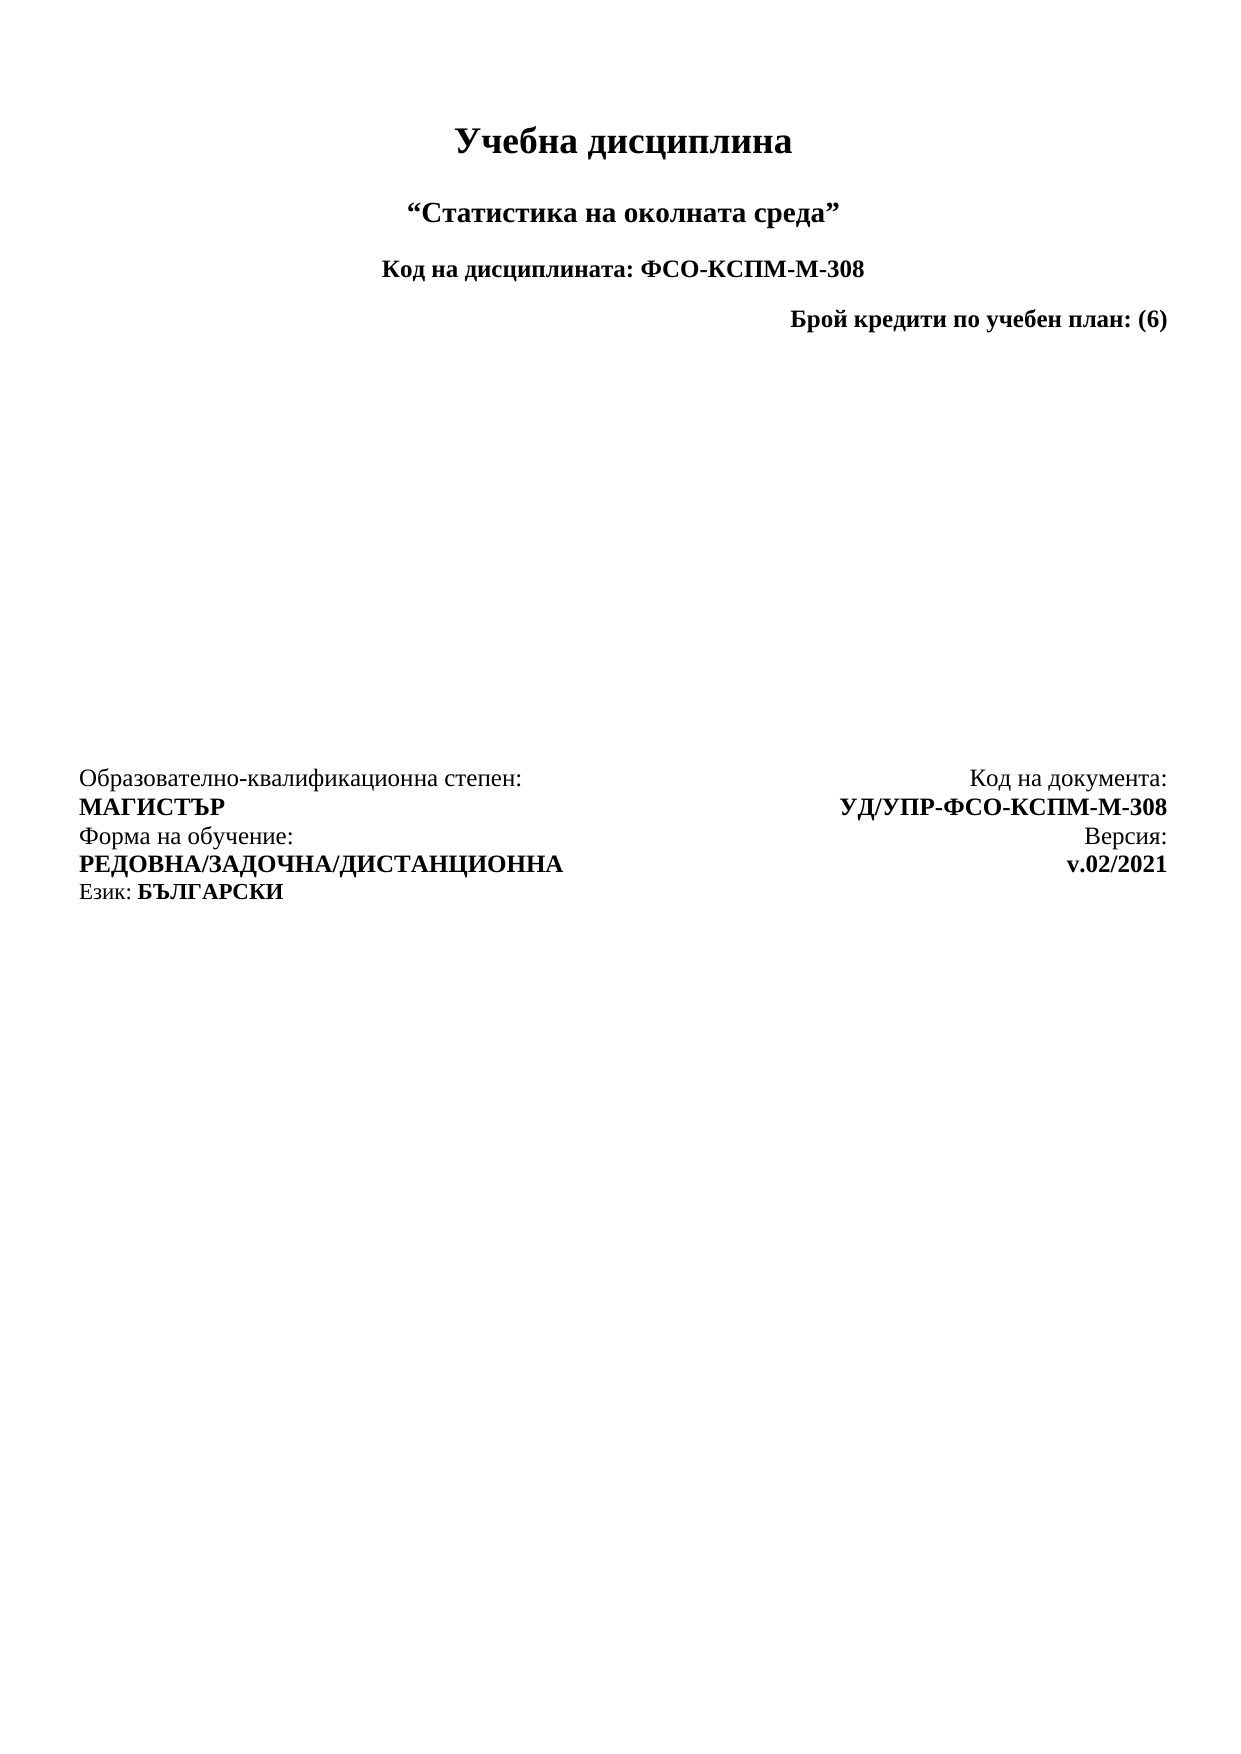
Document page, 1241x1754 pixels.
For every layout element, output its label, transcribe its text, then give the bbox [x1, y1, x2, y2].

table_cell Образователно-квалификационна степен: МАГИСТЪР [68, 763, 618, 821]
table_cell Версия: v.02/2021 [618, 821, 1178, 905]
table_cell Код на дисциплината: ФСО-КСПМ-М-308 Брой кредити по учебен план: (6) [68, 228, 1178, 763]
table_cell Код на документа: УД/УПР-ФСО-КСПМ-М-308 [618, 763, 1178, 821]
table_cell Учебна дисциплина “Статистика на околната среда” [68, 118, 1178, 228]
table_cell Форма на обучение: РЕДОВНА/ЗАДОЧНА/ДИСТАНЦИОННА Език: БЪЛГАРСКИ [68, 821, 618, 905]
